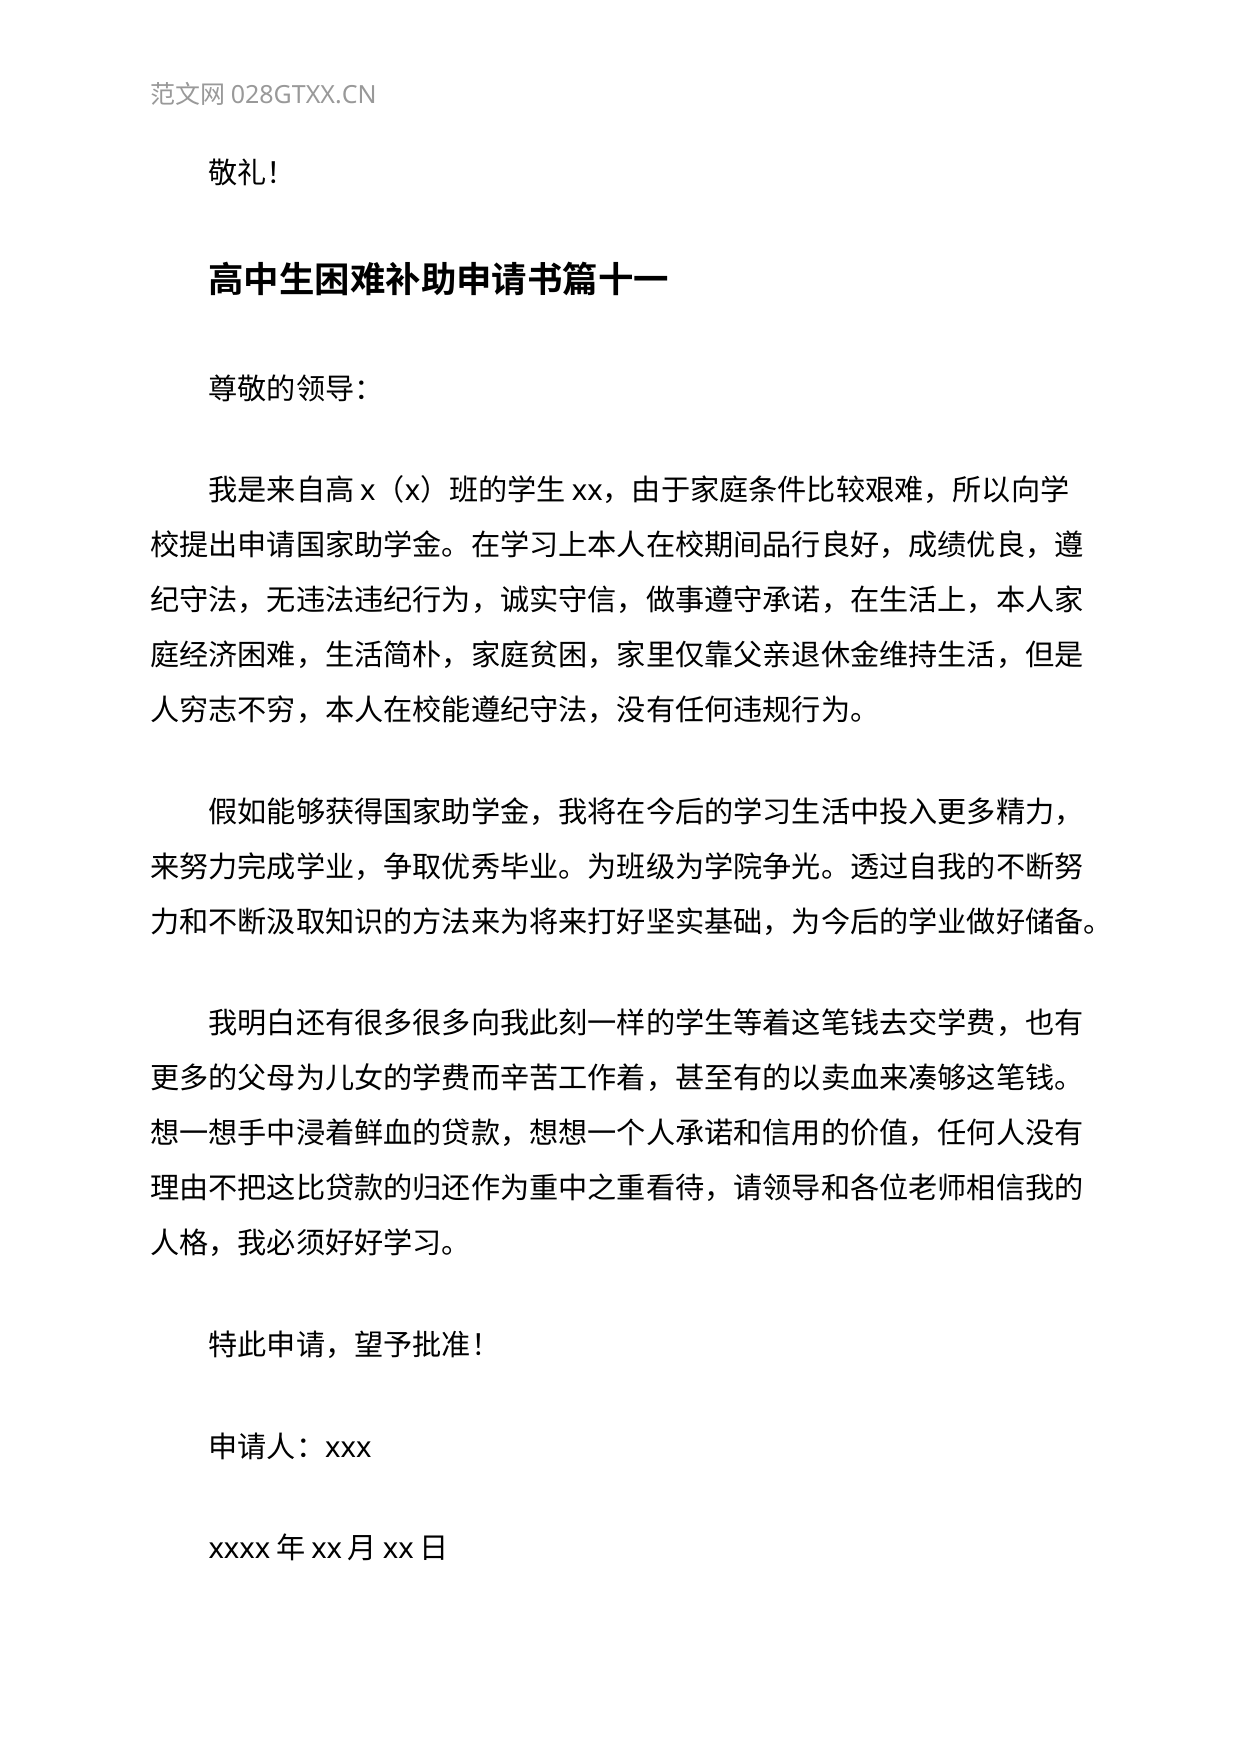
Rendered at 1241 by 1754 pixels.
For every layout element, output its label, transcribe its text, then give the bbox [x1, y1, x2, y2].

text 尊敬的领导： [150, 365, 1090, 407]
text 我明白还有很多很多向我此刻一样的学生等着这笔钱去交学费，也有更多的父母为儿女的学费而辛苦工作着，甚至有的以卖血来凑够这笔钱。想一想手中浸着鲜血的贷款，想想一个人承诺和信用的价值，任何人没有理由不把这比贷款的归还作为重中之重看待，请领导和各位老师相信我的人格，我必须好好学习。 [150, 1000, 1090, 1262]
text 特此申请，望予批准！ [150, 1321, 1090, 1364]
text 假如能够获得国家助学金，我将在今后的学习生活中投入更多精力，来努力完成学业，争取优秀毕业。为班级为学院争光。透过自我的不断努力和不断汲取知识的方法来为将来打好坚实基础，为今后的学业做好储备。 [150, 788, 1090, 941]
text 敬礼！ [150, 150, 1090, 192]
text 高中生困难补助申请书篇十一 [150, 252, 1090, 303]
text 我是来自高x（x）班的学生xx，由于家庭条件比较艰难，所以向学校提出申请国家助学金。在学习上本人在校期间品行良好，成绩优良，遵纪守法，无违法违纪行为，诚实守信，做事遵守承诺，在生活上，本人家庭经济困难，生活简朴，家庭贫困，家里仅靠父亲退休金维持生活，但是人穷志不穷，本人在校能遵纪守法，没有任何违规行为。 [150, 467, 1090, 729]
text xxxx年xx月xx日 [150, 1525, 1090, 1567]
text 申请人：xxx [150, 1423, 1090, 1466]
